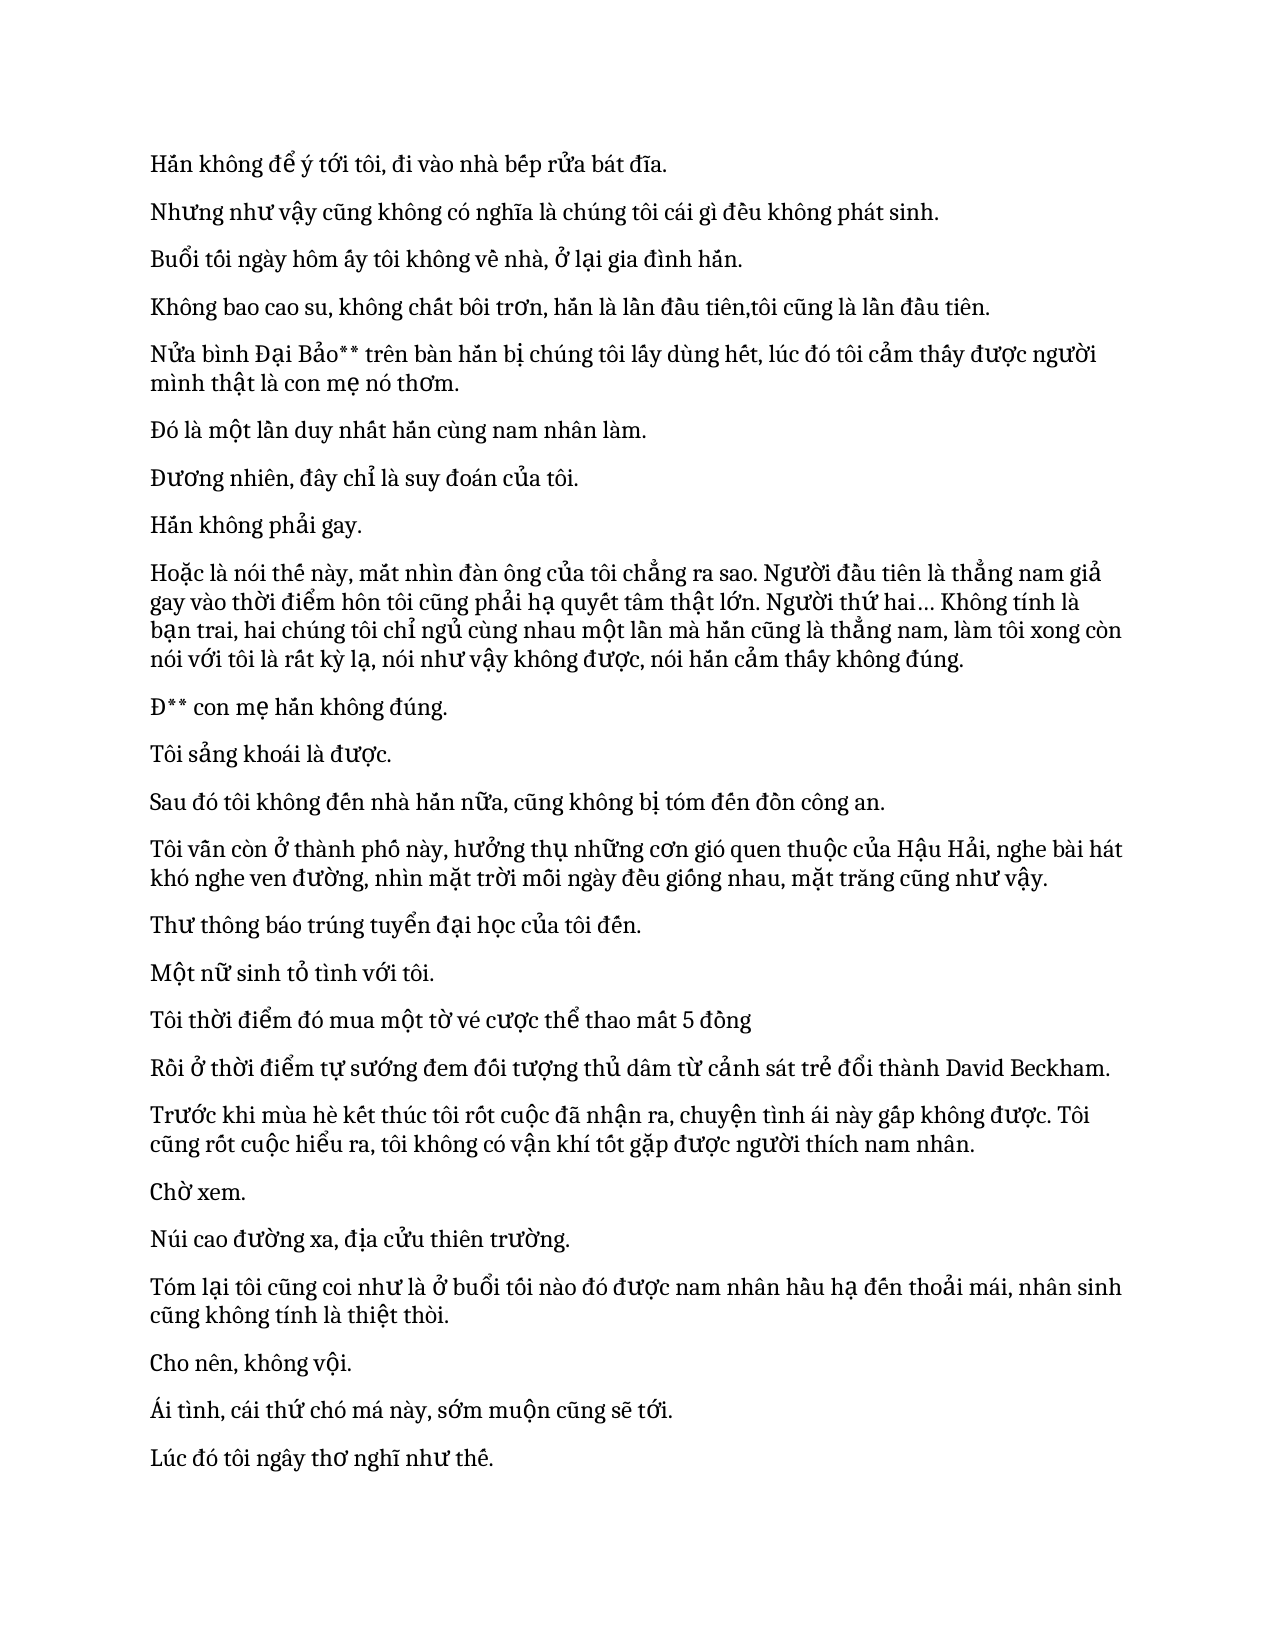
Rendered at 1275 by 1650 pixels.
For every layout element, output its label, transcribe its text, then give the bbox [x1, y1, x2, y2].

text Đương nhiên, đây chỉ là suy đoán của tôi. [150, 464, 1125, 492]
text Tôi thời điểm đó mua một tờ vé cược thể thao mất 5 đồng [150, 1006, 1125, 1035]
text Một nữ sinh tỏ tình với tôi. [150, 959, 1125, 987]
text Buổi tối ngày hôm ấy tôi không về nhà, ở lại gia đình hắn. [150, 245, 1125, 274]
text Lúc đó tôi ngây thơ nghĩ như thế. [150, 1444, 1125, 1472]
text Núi cao đường xa, địa cửu thiên trường. [150, 1225, 1125, 1254]
text Đó là một lần duy nhất hắn cùng nam nhân làm. [150, 416, 1125, 445]
text Cho nên, không vội. [150, 1349, 1125, 1377]
text Tôi sảng khoái là được. [150, 740, 1125, 769]
text Tóm lại tôi cũng coi như là ở buổi tối nào đó được nam nhân hầu hạ đến thoải mái, nhân sinh cũng không tính là thiệt thòi. [150, 1272, 1125, 1330]
text Hắn không để ý tới tôi, đi vào nhà bếp rửa bát đĩa. [150, 150, 1125, 179]
text Hắn không phải gay. [150, 511, 1125, 540]
text Ái tình, cái thứ chó má này, sớm muộn cũng sẽ tới. [150, 1396, 1125, 1425]
text Trước khi mùa hè kết thúc tôi rốt cuộc đã nhận ra, chuyện tình ái này gấp không được. Tôi cũng rốt cuộc hiểu ra, tôi không có vận khí tốt gặp được người thích nam nhân. [150, 1101, 1125, 1159]
text Sau đó tôi không đến nhà hắn nữa, cũng không bị tóm đến đồn công an. [150, 787, 1125, 816]
text Tôi vẫn còn ở thành phố này, hưởng thụ những cơn gió quen thuộc của Hậu Hải, nghe bài hát khó nghe ven đường, nhìn mặt trời mỗi ngày đều giống nhau, mặt trăng cũng như vậy. [150, 835, 1125, 892]
text Không bao cao su, không chất bôi trơn, hắn là lần đầu tiên,tôi cũng là lần đầu tiên. [150, 292, 1125, 321]
text Rồi ở thời điểm tự sướng đem đối tượng thủ dâm từ cảnh sát trẻ đổi thành David Beckham. [150, 1054, 1125, 1082]
text Đ** con mẹ hắn không đúng. [150, 692, 1125, 721]
text Hoặc là nói thế này, mắt nhìn đàn ông của tôi chẳng ra sao. Người đầu tiên là thẳng nam giả gay vào thời điểm hôn tôi cũng phải hạ quyết tâm thật lớn. Người thứ hai… Không tính là bạn trai, hai chúng tôi chỉ ngủ cùng nhau một lần mà hắn cũng là thẳng nam, làm tôi xong còn nói với tôi là rất kỳ lạ, nói như vậy không được, nói hắn cảm thấy không đúng. [150, 559, 1125, 674]
text Thư thông báo trúng tuyển đại học của tôi đến. [150, 911, 1125, 940]
text Chờ xem. [150, 1177, 1125, 1206]
text Nửa bình Đại Bảo** trên bàn hắn bị chúng tôi lấy dùng hết, lúc đó tôi cảm thấy được người mình thật là con mẹ nó thơm. [150, 340, 1125, 397]
text Nhưng như vậy cũng không có nghĩa là chúng tôi cái gì đều không phát sinh. [150, 197, 1125, 226]
